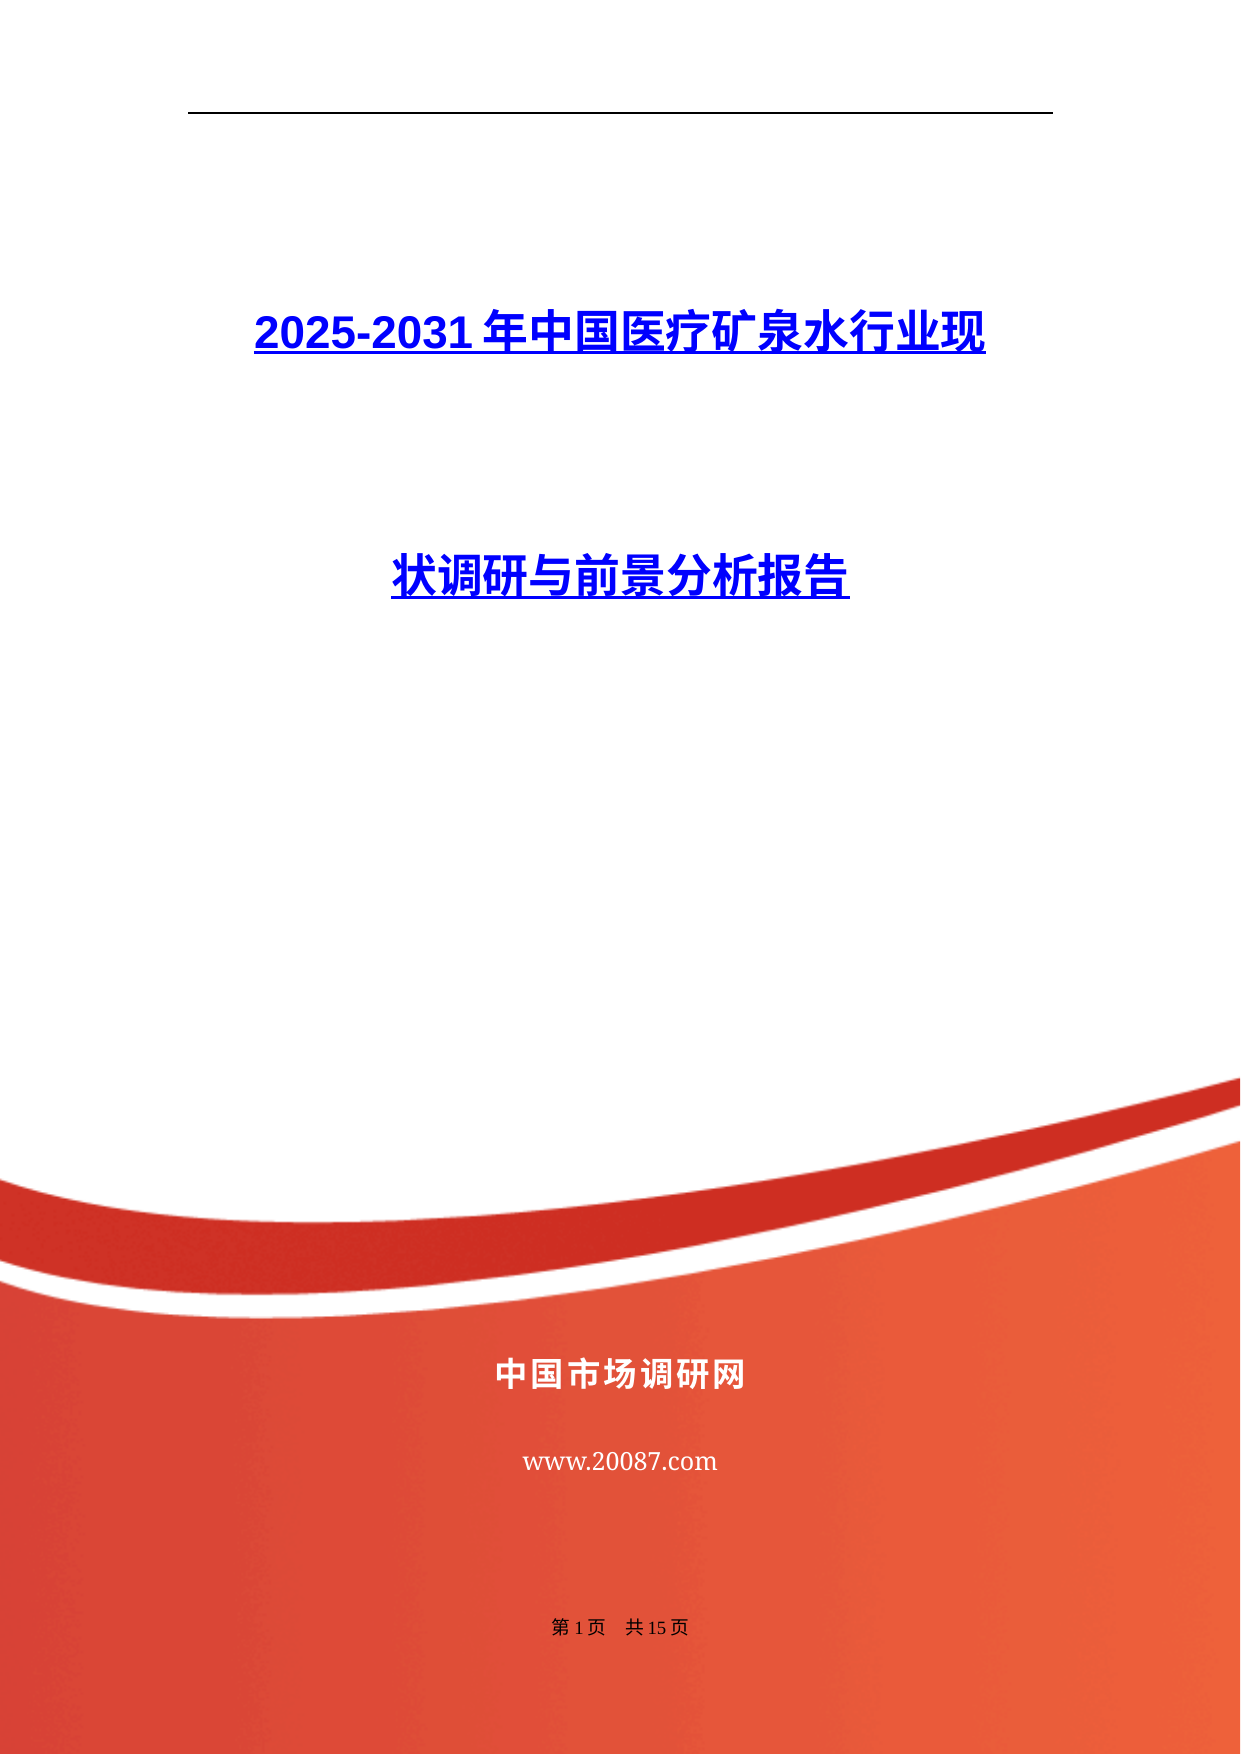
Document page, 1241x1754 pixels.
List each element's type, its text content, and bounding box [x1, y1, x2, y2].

text www.20087.com [187, 1428, 1053, 1493]
picture [0, 1006, 1241, 1754]
table_header 2025-2031年中国医疗矿泉水行业现状调研与前景分析报告 [188, 207, 1053, 773]
subtitle 中国市场调研网 [187, 1339, 1053, 1404]
